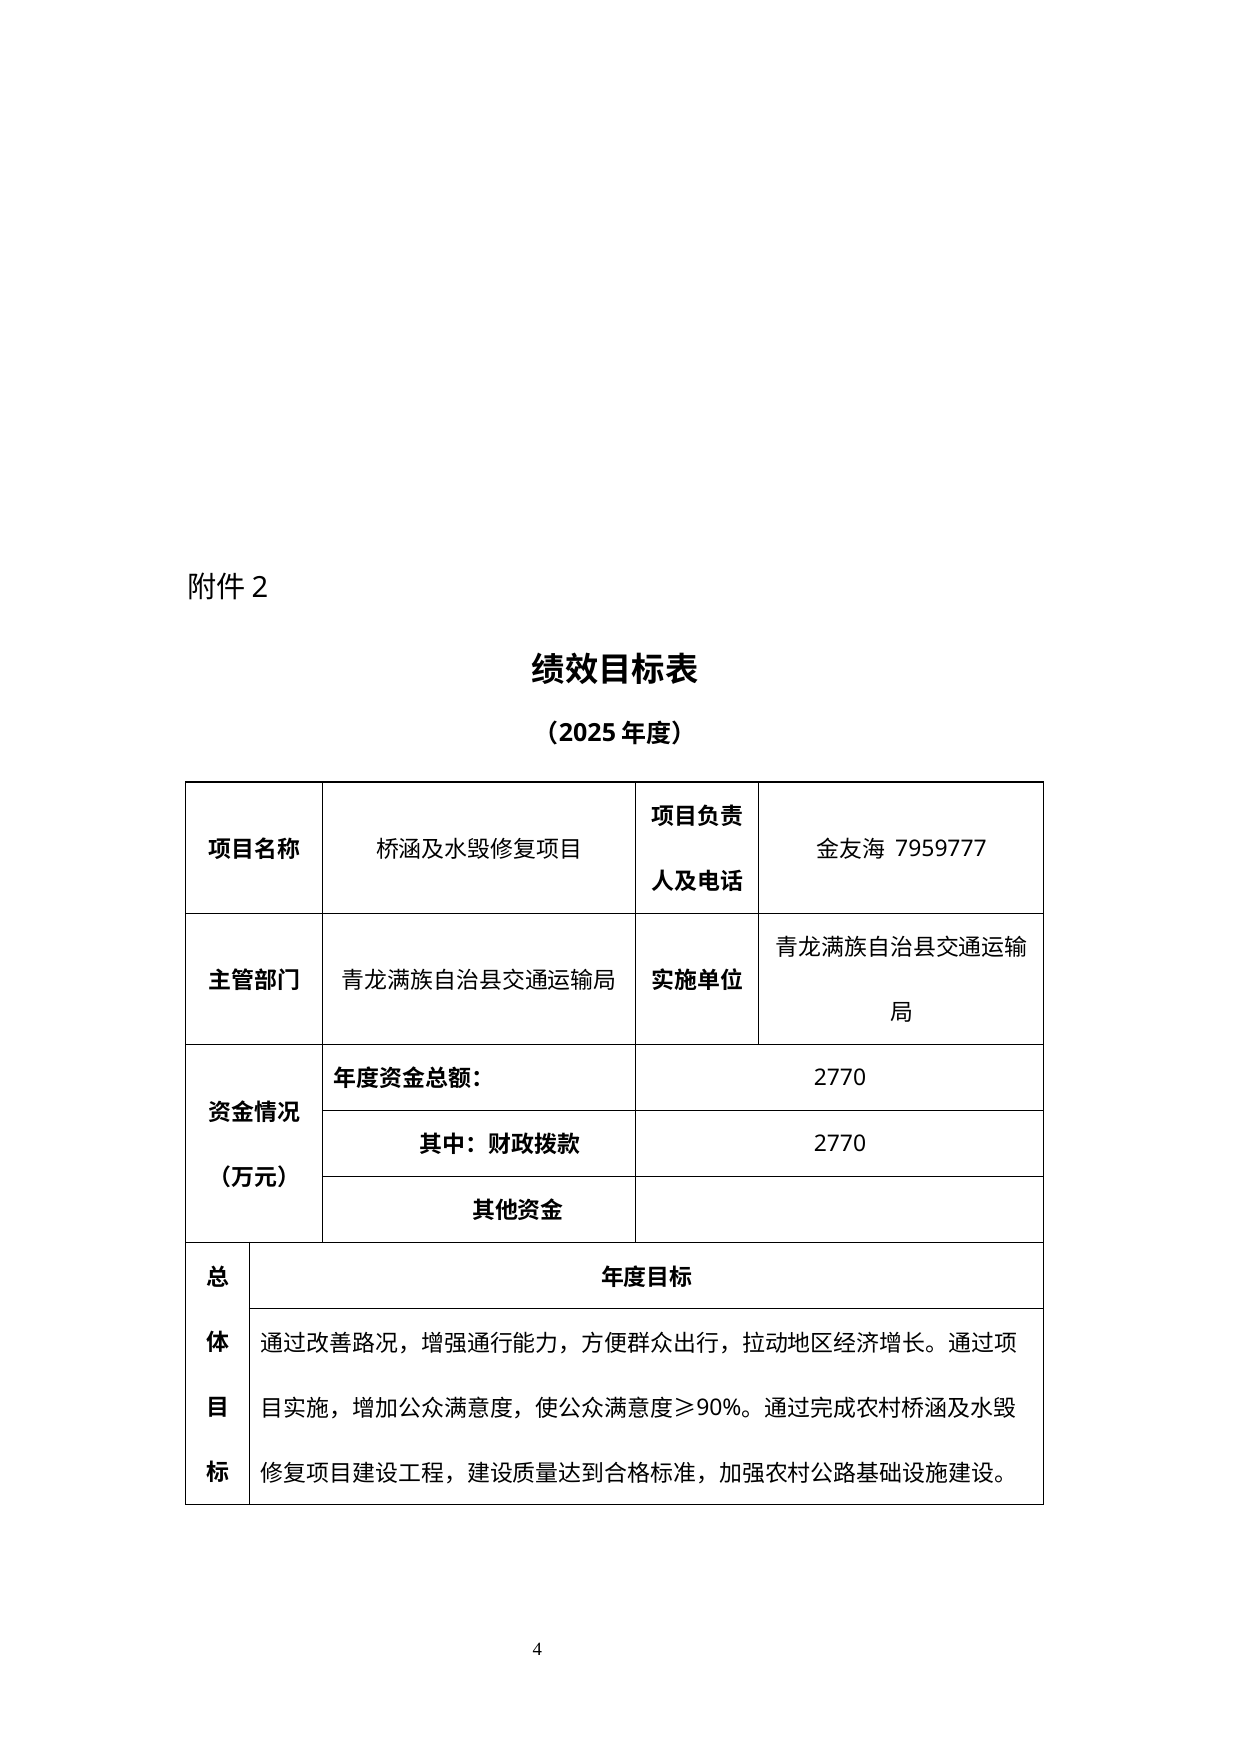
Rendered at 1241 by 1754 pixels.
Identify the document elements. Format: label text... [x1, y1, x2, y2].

table_cell 桥涵及水毁修复项目 [323, 783, 635, 912]
table_cell 2770 [636, 1111, 1043, 1176]
table_cell 其中：财政拨款 [323, 1111, 635, 1176]
text 附件2 [187, 552, 1062, 617]
table_cell 青龙满族自治县交通运输局 [323, 914, 635, 1043]
table_cell 2770 [636, 1045, 1043, 1109]
table_cell 金友海 7959777 [759, 783, 1043, 912]
table_cell 其他资金 [323, 1177, 635, 1242]
table_cell 项目名称 [186, 783, 322, 912]
table_cell 资金情况（万元） [186, 1045, 322, 1242]
table_cell 年度资金总额： [323, 1045, 635, 1109]
table_cell 年度目标 [250, 1243, 1043, 1308]
table_cell 总体目标 [186, 1243, 249, 1504]
table_cell 青龙满族自治县交通运输局 [759, 914, 1043, 1043]
table_header 绩效目标表 （2025年度） [186, 617, 1044, 781]
table_cell 主管部门 [186, 914, 322, 1043]
table_cell 实施单位 [636, 914, 758, 1043]
table_cell 通过改善路况，增强通行能力，方便群众出行，拉动地区经济增长。通过项目实施，增加公众满意度，使公众满意度≥90%。通过完成农村桥涵及水毁修复项目建设工程，建设质量达到合格标准，加强农村公路基础设施建设。 [250, 1309, 1043, 1504]
table_cell [636, 1177, 1043, 1242]
table_cell 项目负责人及电话 [636, 783, 758, 912]
